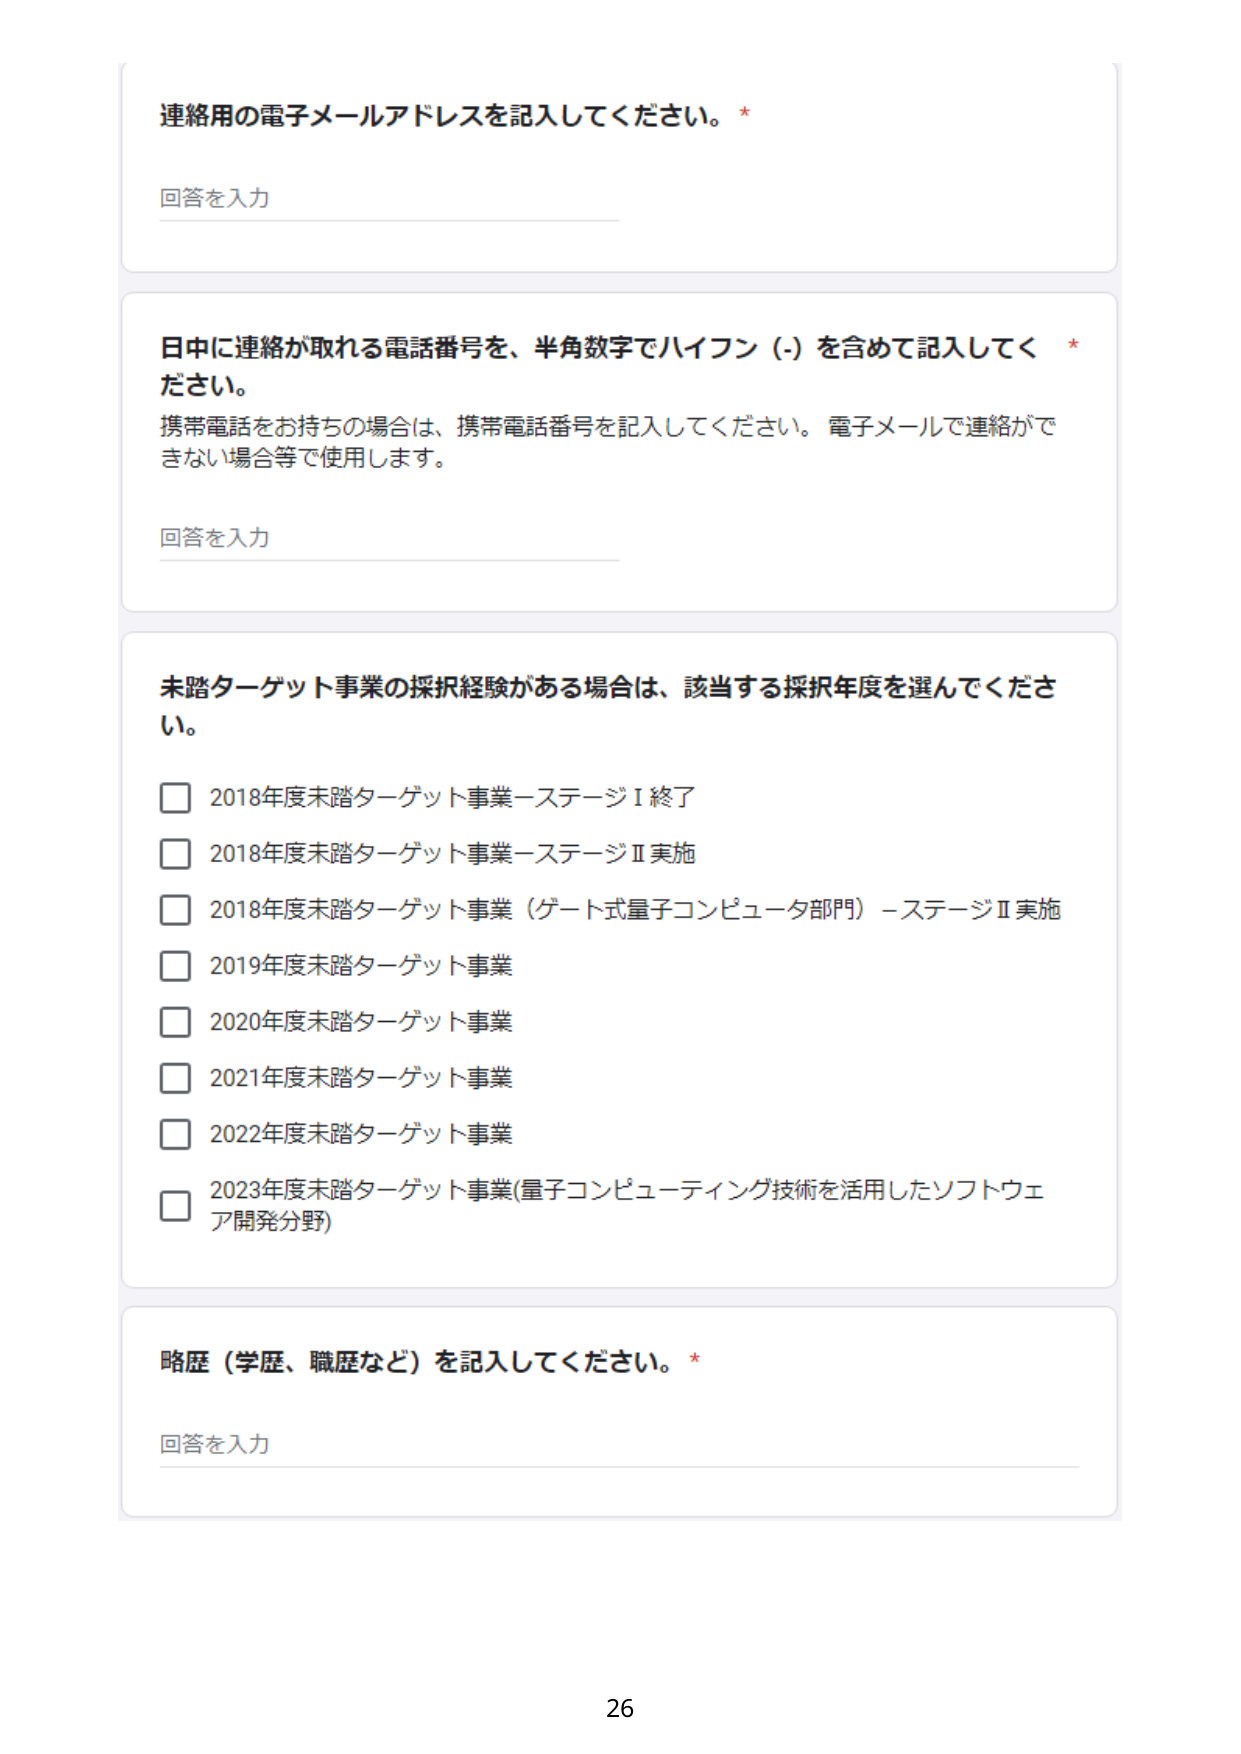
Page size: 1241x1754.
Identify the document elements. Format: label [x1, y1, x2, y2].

picture [118, 63, 1123, 1521]
